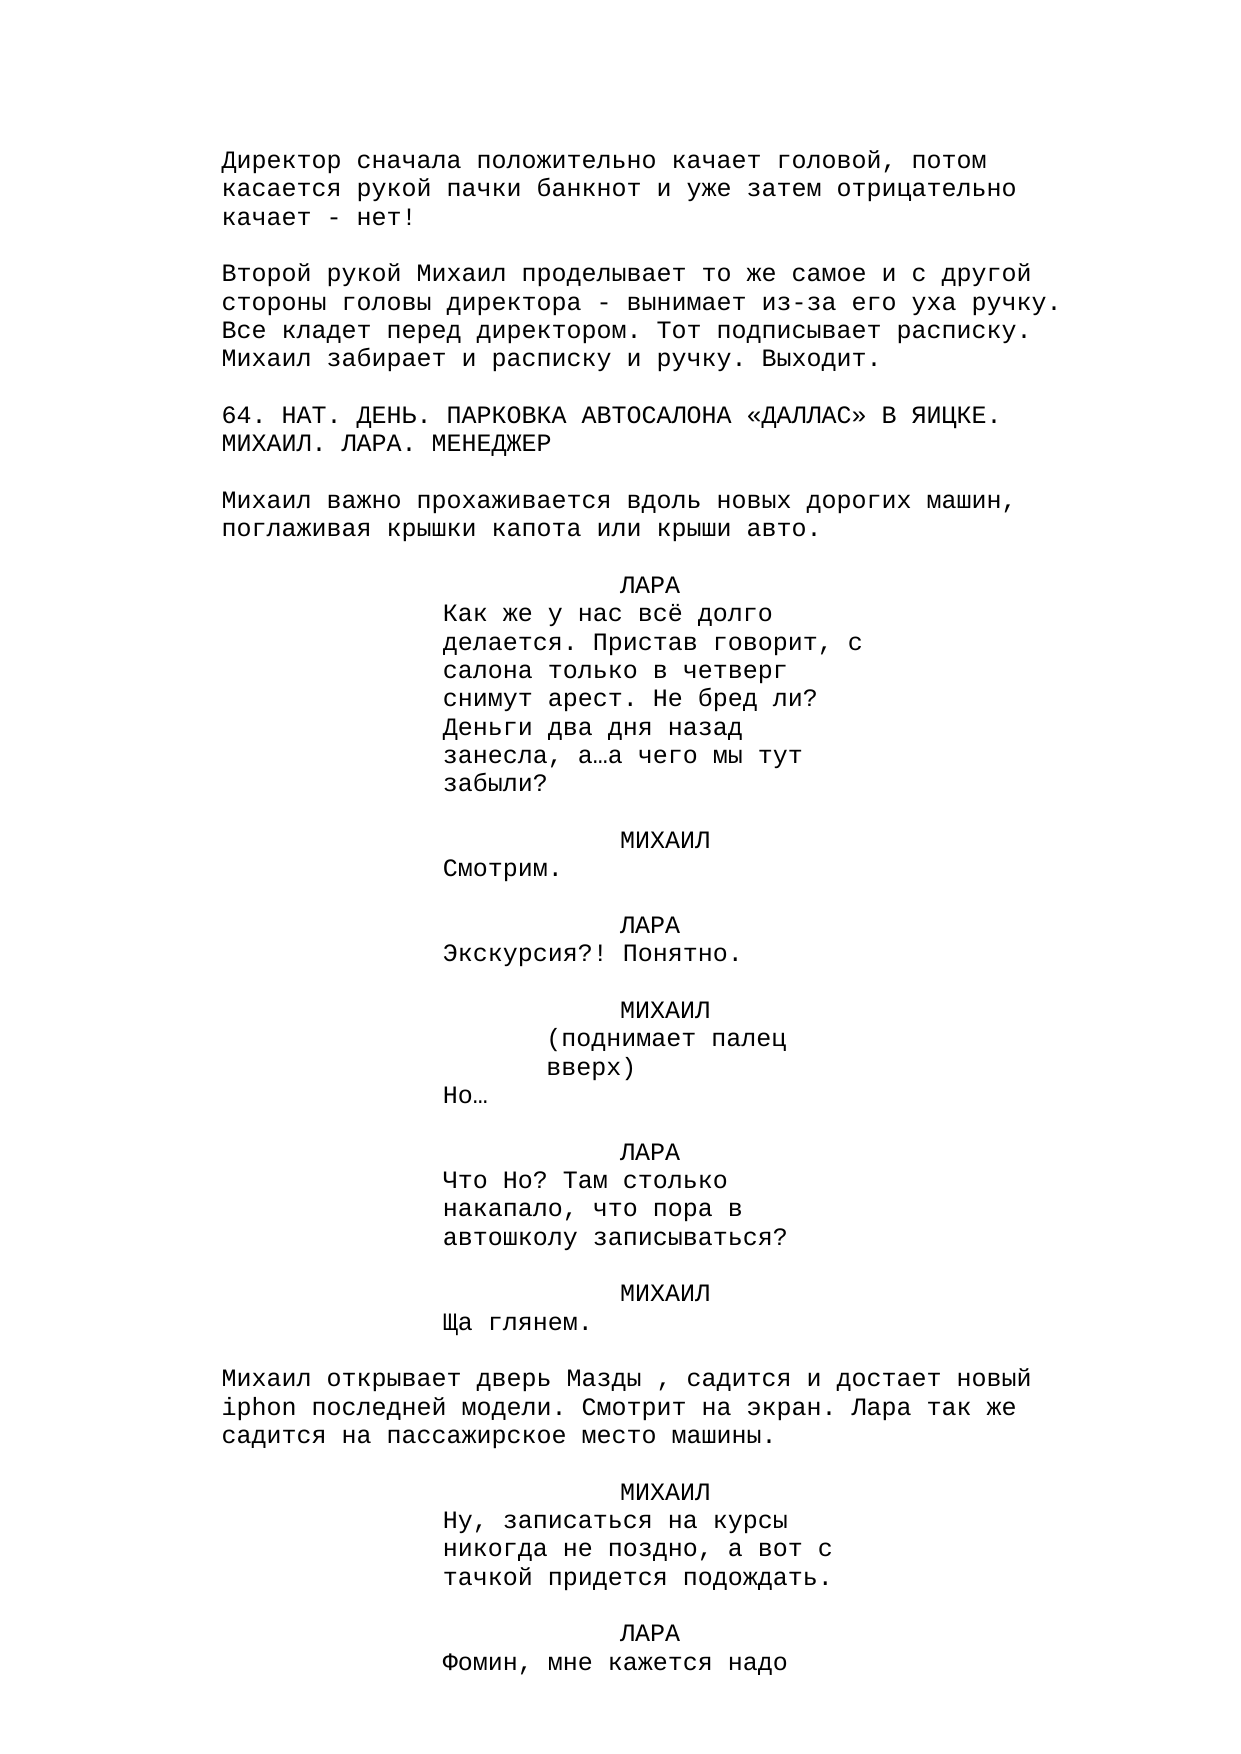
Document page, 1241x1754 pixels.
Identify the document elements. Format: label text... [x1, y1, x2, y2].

text МИХАИЛ [620, 1281, 1093, 1309]
text Второй рукой Михаил проделывает то же самое и с другой стороны головы директора - вынимает из-за его уха ручку. Все кладет перед директором. Тот подписывает расписку. Михаил забирает и расписку и ручку. Выходит. [221, 261, 1093, 374]
text ЛАРА [620, 573, 1093, 601]
text Как же у нас всё долго делается. Пристав говорит, с салона только в четверг снимут арест. Не бред ли? Деньги два дня назад занесла, а…а чего мы тут забыли? [443, 601, 871, 799]
text Ща глянем. [443, 1309, 871, 1338]
text Смотрим. [443, 856, 871, 884]
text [443, 1649, 871, 1678]
text МИХАИЛ [620, 1479, 1093, 1508]
text ЛАРА [620, 1139, 1093, 1168]
text (поднимает палец вверх) [546, 1026, 827, 1083]
text Что Но? Там столько накапало, что пора в автошколу записываться? [443, 1168, 871, 1253]
text МИХАИЛ [620, 998, 1093, 1026]
text Михаил открывает дверь Мазды , садится и достает новый iphon последней модели. Смотрит на экран. Лара так же садится на пассажирское место машины. [221, 1366, 1093, 1451]
text ЛАРА [620, 913, 1093, 941]
text Директор сначала положительно качает головой, потом касается рукой пачки банкнот и уже затем отрицательно качает - нет! [221, 148, 1093, 233]
text МИХАИЛ [620, 828, 1093, 856]
text ЛАРА [620, 1621, 1093, 1649]
text Ну, записаться на курсы никогда не поздно, а вот с тачкой придется подождать. [443, 1508, 871, 1593]
text Но… [443, 1083, 871, 1111]
text Михаил важно прохаживается вдоль новых дорогих машин, поглаживая крышки капота или крыши авто. [221, 488, 1093, 544]
subtitle 64. НАТ. ДЕНЬ. ПАРКОВКА АВТОСАЛОНА «ДАЛЛАС» В ЯИЦКЕ. МИХАИЛ. ЛАРА. МЕНЕДЖЕР [221, 403, 1093, 459]
text Экскурсия?! Понятно. [443, 941, 871, 969]
